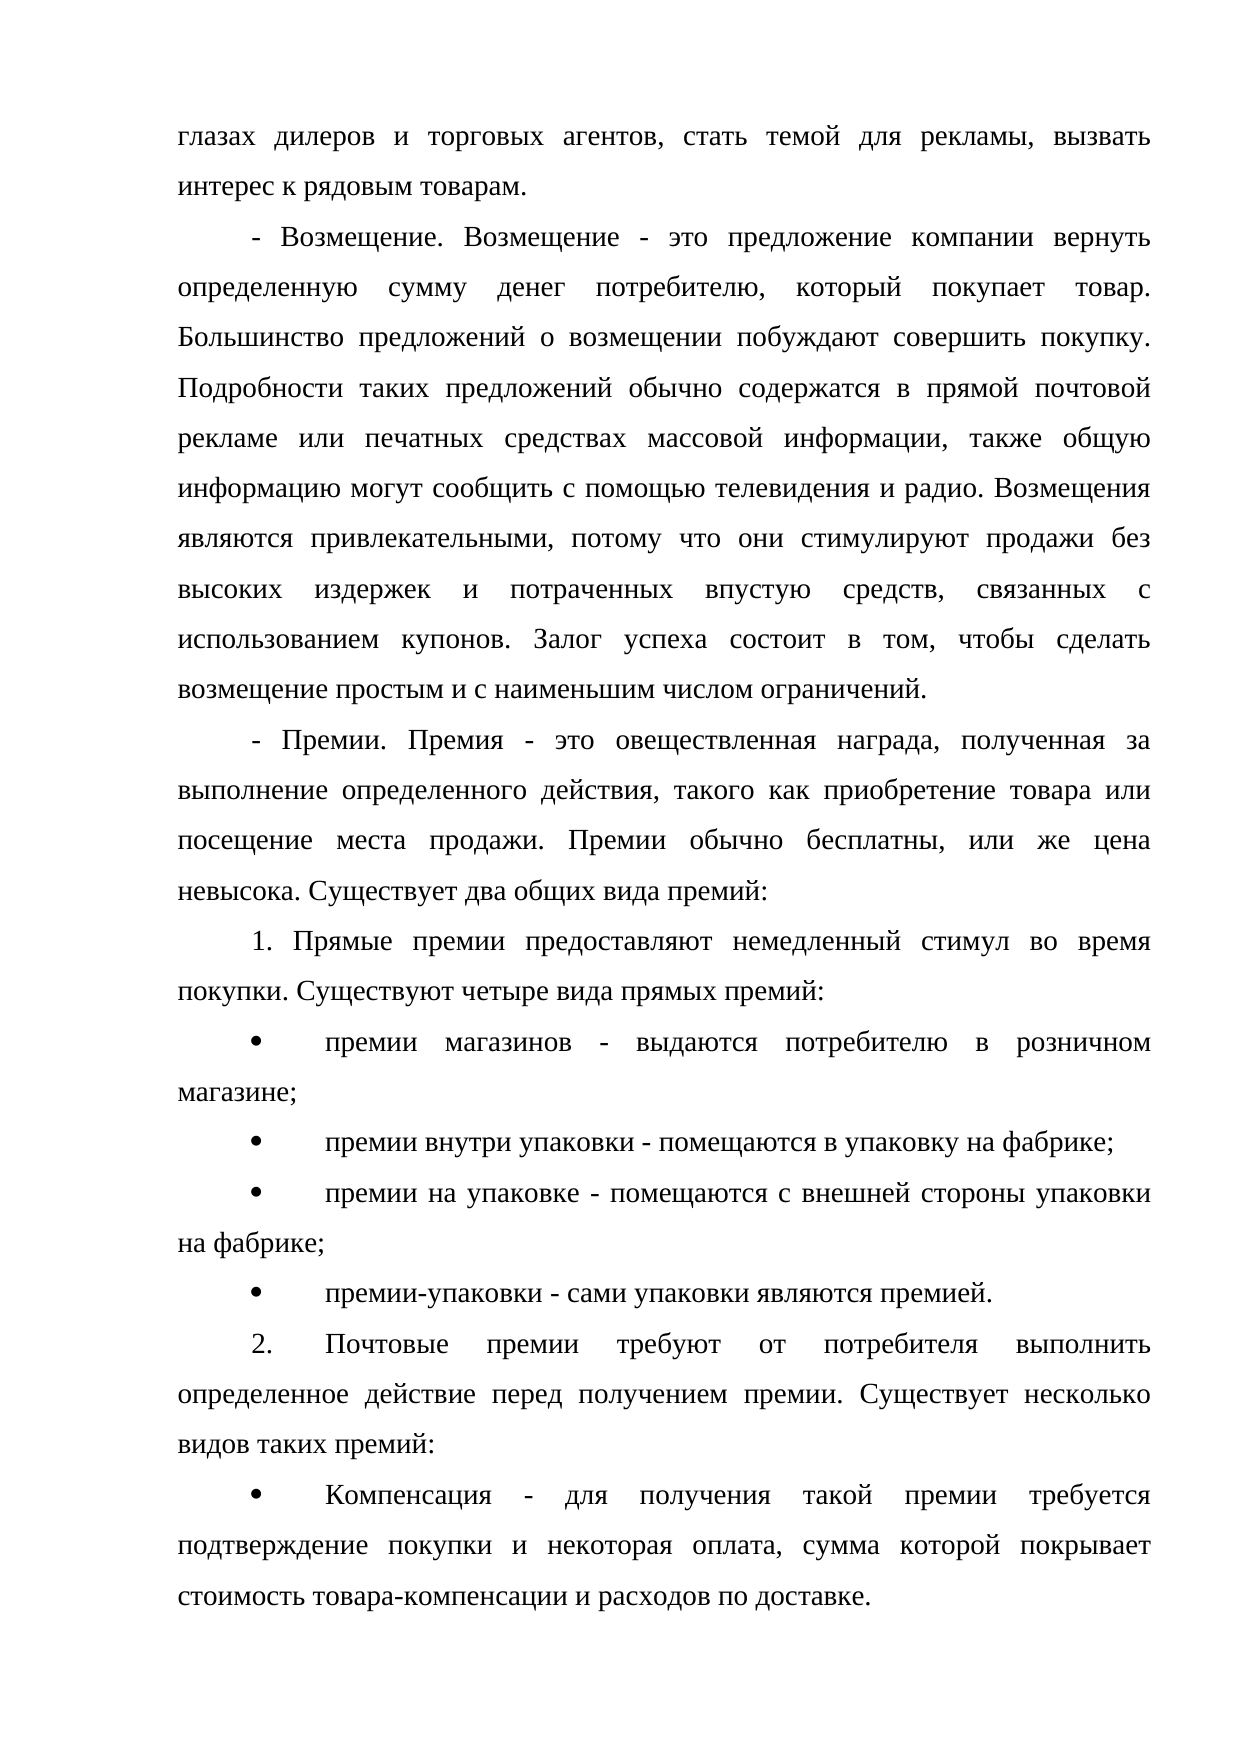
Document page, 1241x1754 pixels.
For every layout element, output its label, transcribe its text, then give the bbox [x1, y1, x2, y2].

list премии на упаковке - помещаются с внешней стороны упаковки на фабрике; [177, 1175, 1152, 1259]
list премии магазинов - выдаются потребителю в розничном магазине; [177, 1024, 1152, 1108]
text - Возмещение. Возмещение - это предложение компании вернуть определенную сумму денег потребителю, который покупает товар. Большинство предложений о возмещении побуждают совершить покупку. Подробности таких предложений обычно содержатся в прямой почтовой рекламе или печатных средствах массовой информации, также общую информацию могут сообщить с помощью телевидения и радио. Возмещения являются привлекательными, потому что они стимулируют продажи без высоких издержек и потраченных впустую средств, связанных с использованием купонов. Залог успеха состоит в том, чтобы сделать возмещение простым и с наименьшим числом ограничений. [177, 219, 1152, 705]
text - Премии. Премия - это овеществленная награда, полученная за выполнение определенного действия, такого как приобретение товара или посещение места продажи. Премии обычно бесплатны, или же цена невысока. Существует два общих вида премий: [177, 722, 1152, 906]
list Компенсация - для получения такой премии требуется подтверждение покупки и некоторая оплата, сумма которой покрывает стоимость товара-компенсации и расходов по доставке. [177, 1477, 1152, 1611]
text 1. Прямые премии предоставляют немедленный стимул во время покупки. Существуют четыре вида прямых премий: [177, 923, 1152, 1007]
list премии-упаковки - сами упаковки являются премией. [177, 1276, 1152, 1309]
list премии внутри упаковки - помещаются в упаковку на фабрике; [177, 1124, 1152, 1158]
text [177, 118, 1152, 202]
list Почтовые премии требуют от потребителя выполнить определенное действие перед получением премии. Существует несколько видов таких премий: [177, 1326, 1152, 1460]
